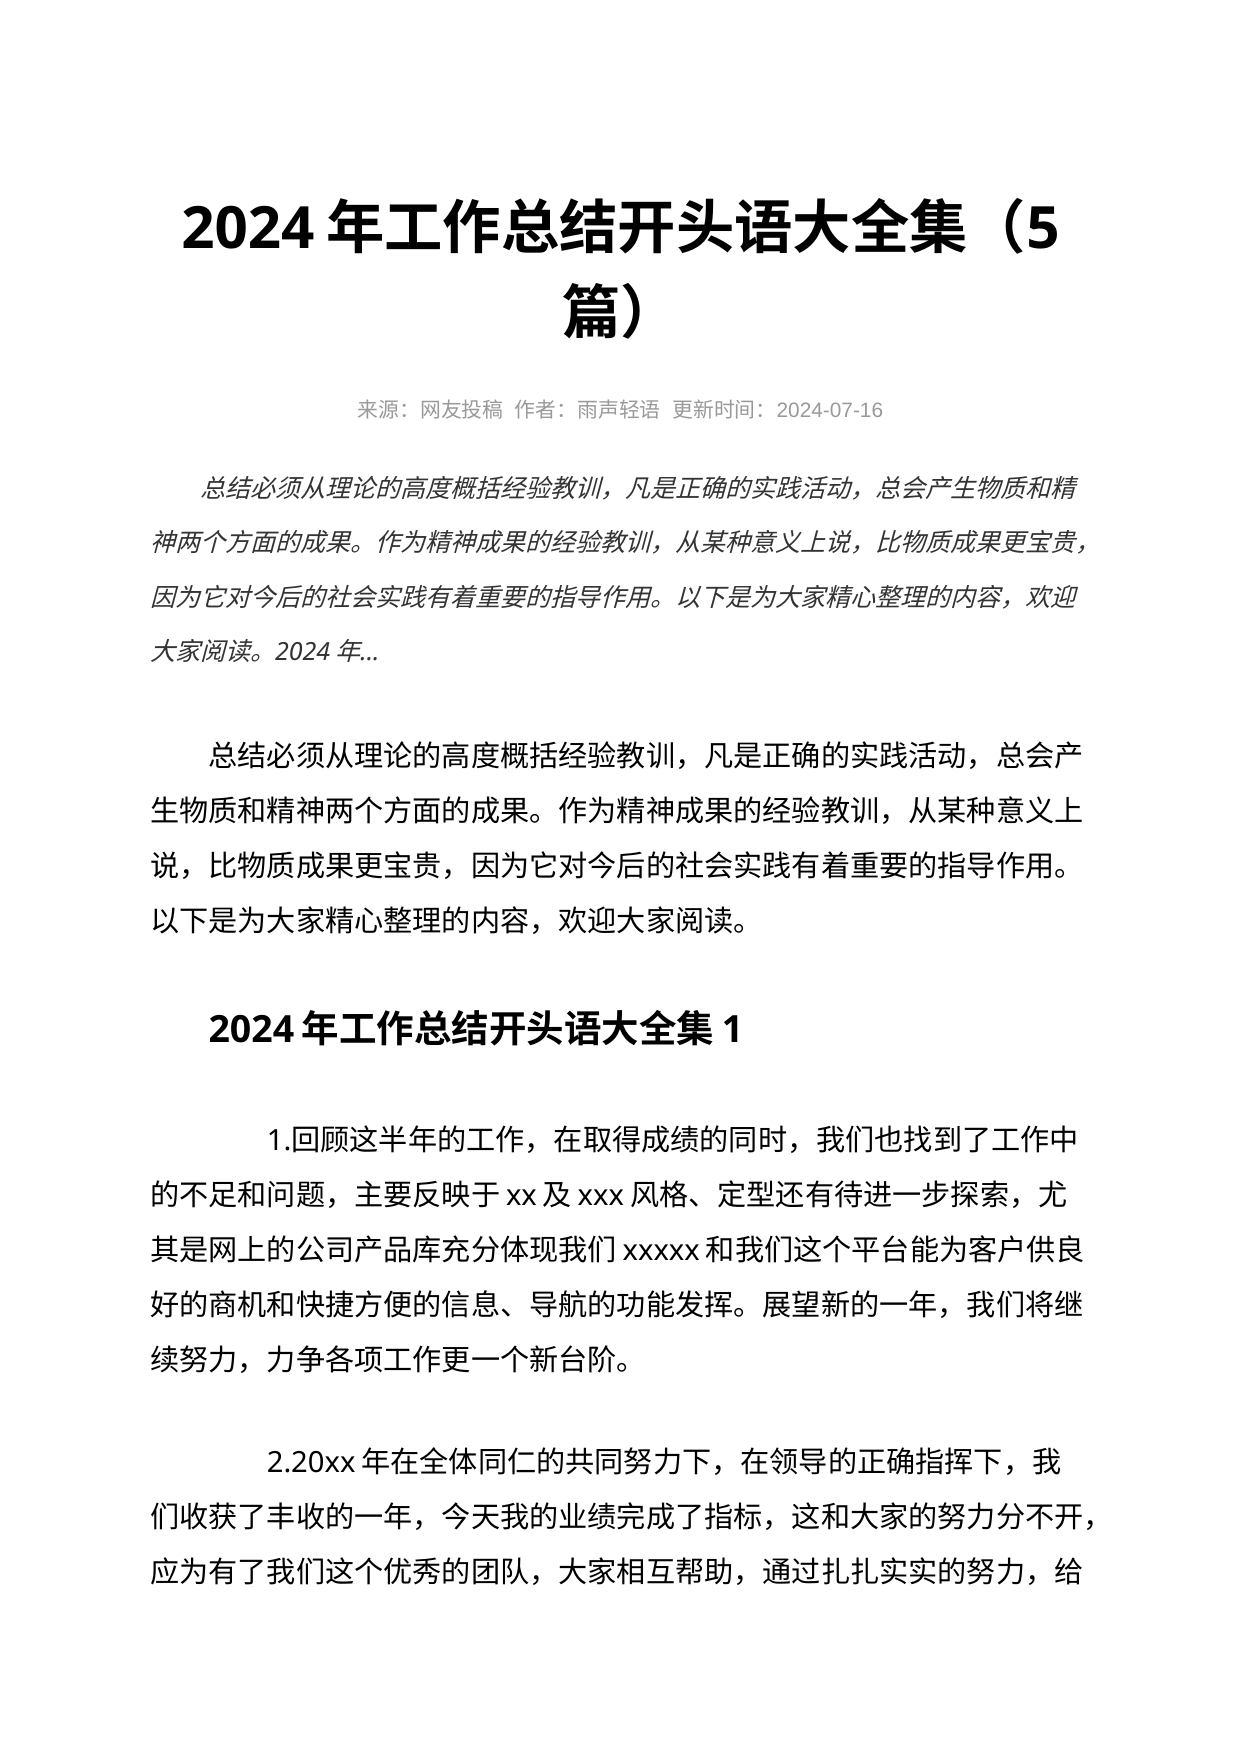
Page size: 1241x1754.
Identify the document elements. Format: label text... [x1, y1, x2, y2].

subtitle 2024年工作总结开头语大全集（5篇） [150, 181, 1090, 351]
text 1.回顾这半年的工作，在取得成绩的同时，我们也找到了工作中的不足和问题，主要反映于xx及xxx风格、定型还有待进一步探索，尤其是网上的公司产品库充分体现我们xxxxx和我们这个平台能为客户供良好的商机和快捷方便的信息、导航的功能发挥。展望新的一年，我们将继续努力，力争各项工作更一个新台阶。 [150, 1117, 1090, 1379]
text 总结必须从理论的高度概括经验教训，凡是正确的实践活动，总会产生物质和精神两个方面的成果。作为精神成果的经验教训，从某种意义上说，比物质成果更宝贵，因为它对今后的社会实践有着重要的指导作用。以下是为大家精心整理的内容，欢迎大家阅读。 [150, 733, 1090, 939]
text 2024年工作总结开头语大全集1 [150, 999, 1090, 1053]
text 总结必须从理论的高度概括经验教训，凡是正确的实践活动，总会产生物质和精神两个方面的成果。作为精神成果的经验教训，从某种意义上说，比物质成果更宝贵，因为它对今后的社会实践有着重要的指导作用。以下是为大家精心整理的内容，欢迎大家阅读。2024年... [150, 468, 1090, 668]
text 来源：网友投稿 作者：雨声轻语 更新时间：2024-07-16 [150, 397, 1090, 421]
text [150, 1438, 1090, 1591]
